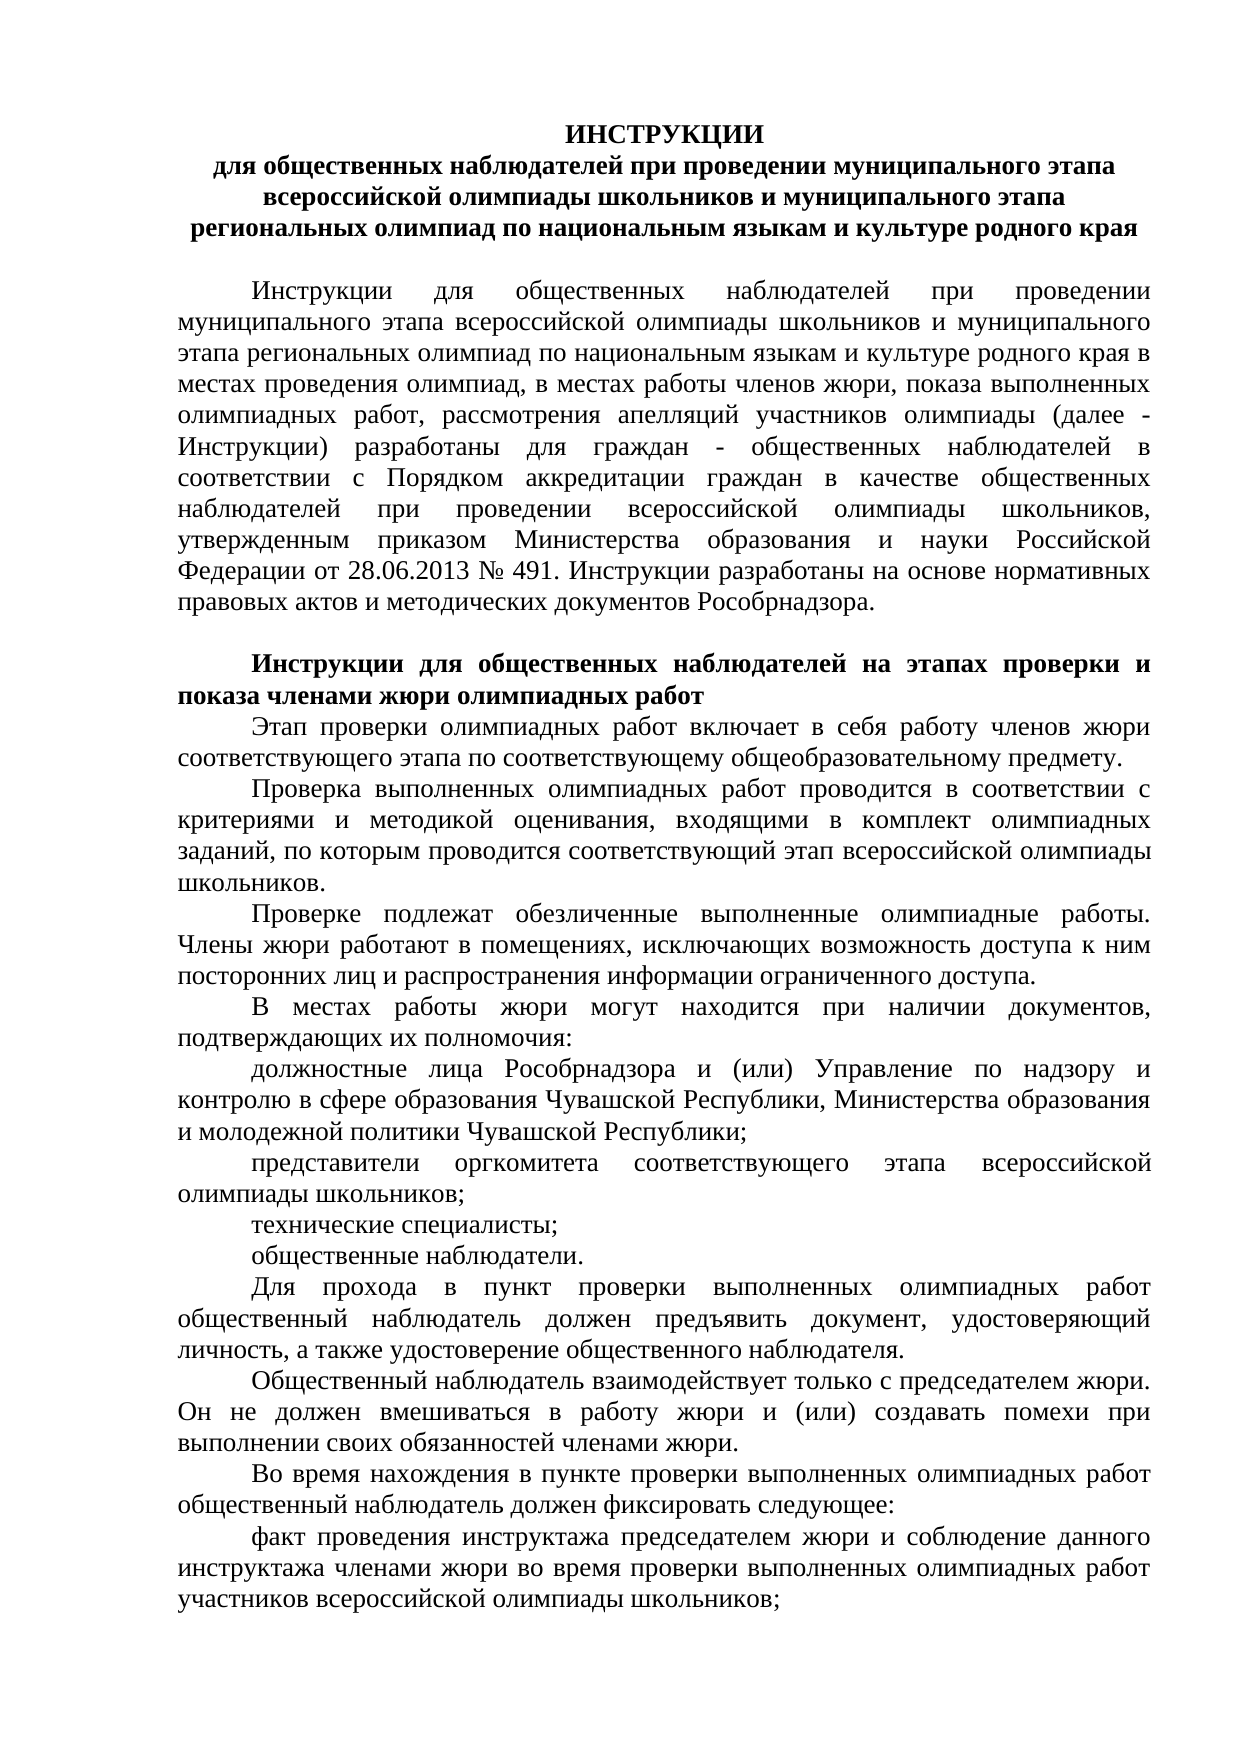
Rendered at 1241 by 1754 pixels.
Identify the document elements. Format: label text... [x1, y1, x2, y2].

text для общественных наблюдателей при проведении муниципального этапа [177, 149, 1152, 180]
text В местах работы жюри могут находится при наличии документов, подтверждающих их полномочия: [177, 990, 1152, 1052]
text ИНСТРУКЦИИ [177, 118, 1152, 149]
text должностные лица Рособрнадзора и (или) Управление по надзору и контролю в сфере образования Чувашской Республики, Министерства образования и молодежной политики Чувашской Республики; [177, 1052, 1152, 1146]
text технические специалисты; [177, 1208, 1152, 1239]
text всероссийской олимпиады школьников и муниципального этапа региональных олимпиад по национальным языкам и культуре родного края [177, 180, 1152, 243]
text Для прохода в пункт проверки выполненных олимпиадных работ общественный наблюдатель должен предъявить документ, удостоверяющий личность, а также удостоверение общественного наблюдателя. [177, 1271, 1152, 1364]
text Инструкции для общественных наблюдателей при проведении муниципального этапа всероссийской олимпиады школьников и муниципального этапа региональных олимпиад по национальным языкам и культуре родного края в местах проведения олимпиад, в местах работы членов жюри, показа выполненных олимпиадных работ, рассмотрения апелляций участников олимпиады (далее - Инструкции) разработаны для граждан - общественных наблюдателей в соответствии с Порядком аккредитации граждан в качестве общественных наблюдателей при проведении всероссийской олимпиады школьников, утвержденным приказом Министерства образования и науки Российской Федерации от 28.06.2013 № 491. Инструкции разработаны на основе нормативных правовых актов и методических документов Рособрнадзора. [177, 274, 1152, 616]
text Инструкции для общественных наблюдателей на этапах проверки и показа членами жюри олимпиадных работ [177, 648, 1152, 710]
text Этап проверки олимпиадных работ включает в себя работу членов жюри соответствующего этапа по соответствующему общеобразовательному предмету. [177, 710, 1152, 772]
text факт проведения инструктажа председателем жюри и соблюдение данного инструктажа членами жюри во время проверки выполненных олимпиадных работ участников всероссийской олимпиады школьников; [177, 1520, 1152, 1613]
text Во время нахождения в пункте проверки выполненных олимпиадных работ общественный наблюдатель должен фиксировать следующее: [177, 1457, 1152, 1520]
text Общественный наблюдатель взаимодействует только с председателем жюри. Он не должен вмешиваться в работу жюри и (или) создавать помехи при выполнении своих обязанностей членами жюри. [177, 1364, 1152, 1457]
text общественные наблюдатели. [177, 1239, 1152, 1271]
text Проверка выполненных олимпиадных работ проводится в соответствии с критериями и методикой оценивания, входящими в комплект олимпиадных заданий, по которым проводится соответствующий этап всероссийской олимпиады школьников. [177, 772, 1152, 897]
text Проверке подлежат обезличенные выполненные олимпиадные работы. Члены жюри работают в помещениях, исключающих возможность доступа к ним посторонних лиц и распространения информации ограниченного доступа. [177, 897, 1152, 990]
text представители оргкомитета соответствующего этапа всероссийской олимпиады школьников; [177, 1146, 1152, 1208]
